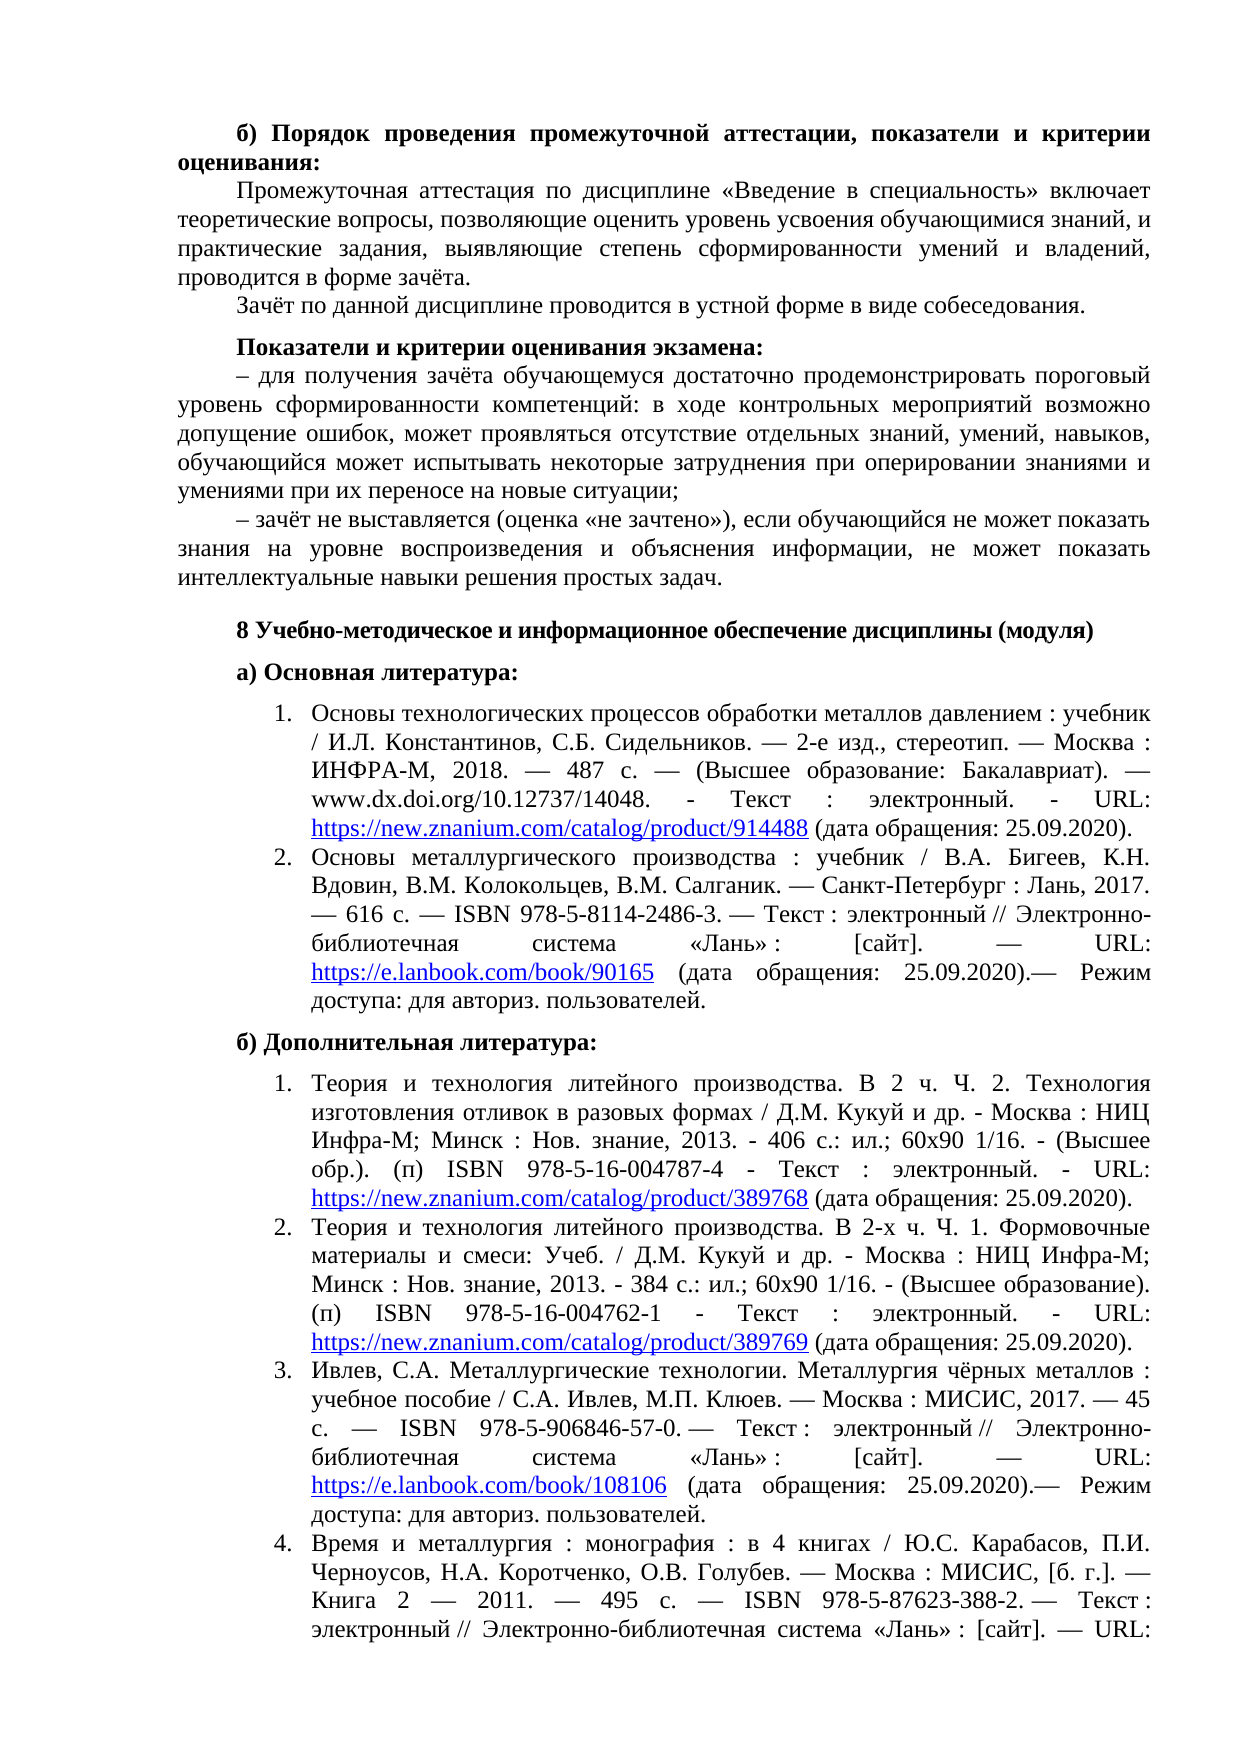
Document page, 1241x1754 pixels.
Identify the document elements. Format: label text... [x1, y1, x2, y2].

list Ивлев, С.А. Металлургические технологии. Металлургия чёрных металлов : учебное пособие / С.А. Ивлев, М.П. Клюев. — Москва : МИСИС, 2017. — 45 с. — ISBN 978-5-906846-57-0. — Текст : электронный // Электронно-библиотечная система «Лань» : [сайт]. — URL: https://e.lanbook.com/book/108106 (дата обращения: 25.09.2020).— Режим доступа: для авториз. пользователей. [274, 1356, 1152, 1528]
list Теория и технология литейного производства. В 2 ч. Ч. 2. Технология изготовления отливок в разовых формах / Д.М. Кукуй и др. - Москва : НИЦ Инфра-М; Минск : Нов. знание, 2013. - 406 с.: ил.; 60x90 1/16. - (Высшее обр.). (п) ISBN 978-5-16-004787-4 - Текст : электронный. - URL: https://new.znanium.com/catalog/product/389768 (дата обращения: 25.09.2020). [274, 1068, 1152, 1212]
subtitle 8 Учебно-методическое и информационное обеспечение дисциплины (модуля) [236, 616, 1152, 644]
text – зачёт не выставляется (оценка «не зачтено»), если обучающийся не может показать знания на уровне воспроизведения и объяснения информации, не может показать интеллектуальные навыки решения простых задач. [177, 504, 1152, 591]
text б) Порядок проведения промежуточной аттестации, показатели и критерии оценивания: [177, 118, 1152, 176]
text а) Основная литература: [177, 657, 1152, 686]
list Основы металлургического производства : учебник / В.А. Бигеев, К.Н. Вдовин, В.М. Колокольцев, В.М. Салганик. — Санкт-Петербург : Лань, 2017. — 616 с. — ISBN 978-5-8114-2486-3. — Текст : электронный // Электронно-библиотечная система «Лань» : [сайт]. — URL: https://e.lanbook.com/book/90165 (дата обращения: 25.09.2020).— Режим доступа: для авториз. пользователей. [274, 842, 1152, 1014]
text – для получения зачёта обучающемуся достаточно продемонстрировать пороговый уровень сформированности компетенций: в ходе контрольных мероприятий возможно допущение ошибок, может проявляться отсутствие отдельных знаний, умений, навыков, обучающийся может испытывать некоторые затруднения при оперировании знаниями и умениями при их переносе на новые ситуации; [177, 361, 1152, 504]
list Основы технологических процессов обработки металлов давлением : учебник / И.Л. Константинов, С.Б. Сидельников. — 2-е изд., стереотип. — Москва : ИНФРА-М, 2018. — 487 с. — (Высшее образование: Бакалавриат). — www.dx.doi.org/10.12737/14048. - Текст : электронный. - URL: https://new.znanium.com/catalog/product/914488 (дата обращения: 25.09.2020). [274, 698, 1152, 842]
list Теория и технология литейного производства. В 2-х ч. Ч. 1. Формовочные материалы и смеси: Учеб. / Д.М. Кукуй и др. - Москва : НИЦ Инфра-М; Минск : Нов. знание, 2013. - 384 с.: ил.; 60x90 1/16. - (Высшее образование). (п) ISBN 978-5-16-004762-1 - Текст : электронный. - URL: https://new.znanium.com/catalog/product/389769 (дата обращения: 25.09.2020). [274, 1212, 1152, 1356]
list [274, 1528, 1152, 1643]
text Показатели и критерии оценивания экзамена: [177, 332, 1152, 361]
text Зачёт по данной дисциплине проводится в устной форме в виде собеседования. [177, 291, 1152, 319]
text б) Дополнительная литература: [177, 1027, 1152, 1056]
text Промежуточная аттестация по дисциплине «Введение в специальность» включает теоретические вопросы, позволяющие оценить уровень усвоения обучающимися знаний, и практические задания, выявляющие степень сформированности умений и владений, проводится в форме зачёта. [177, 176, 1152, 291]
